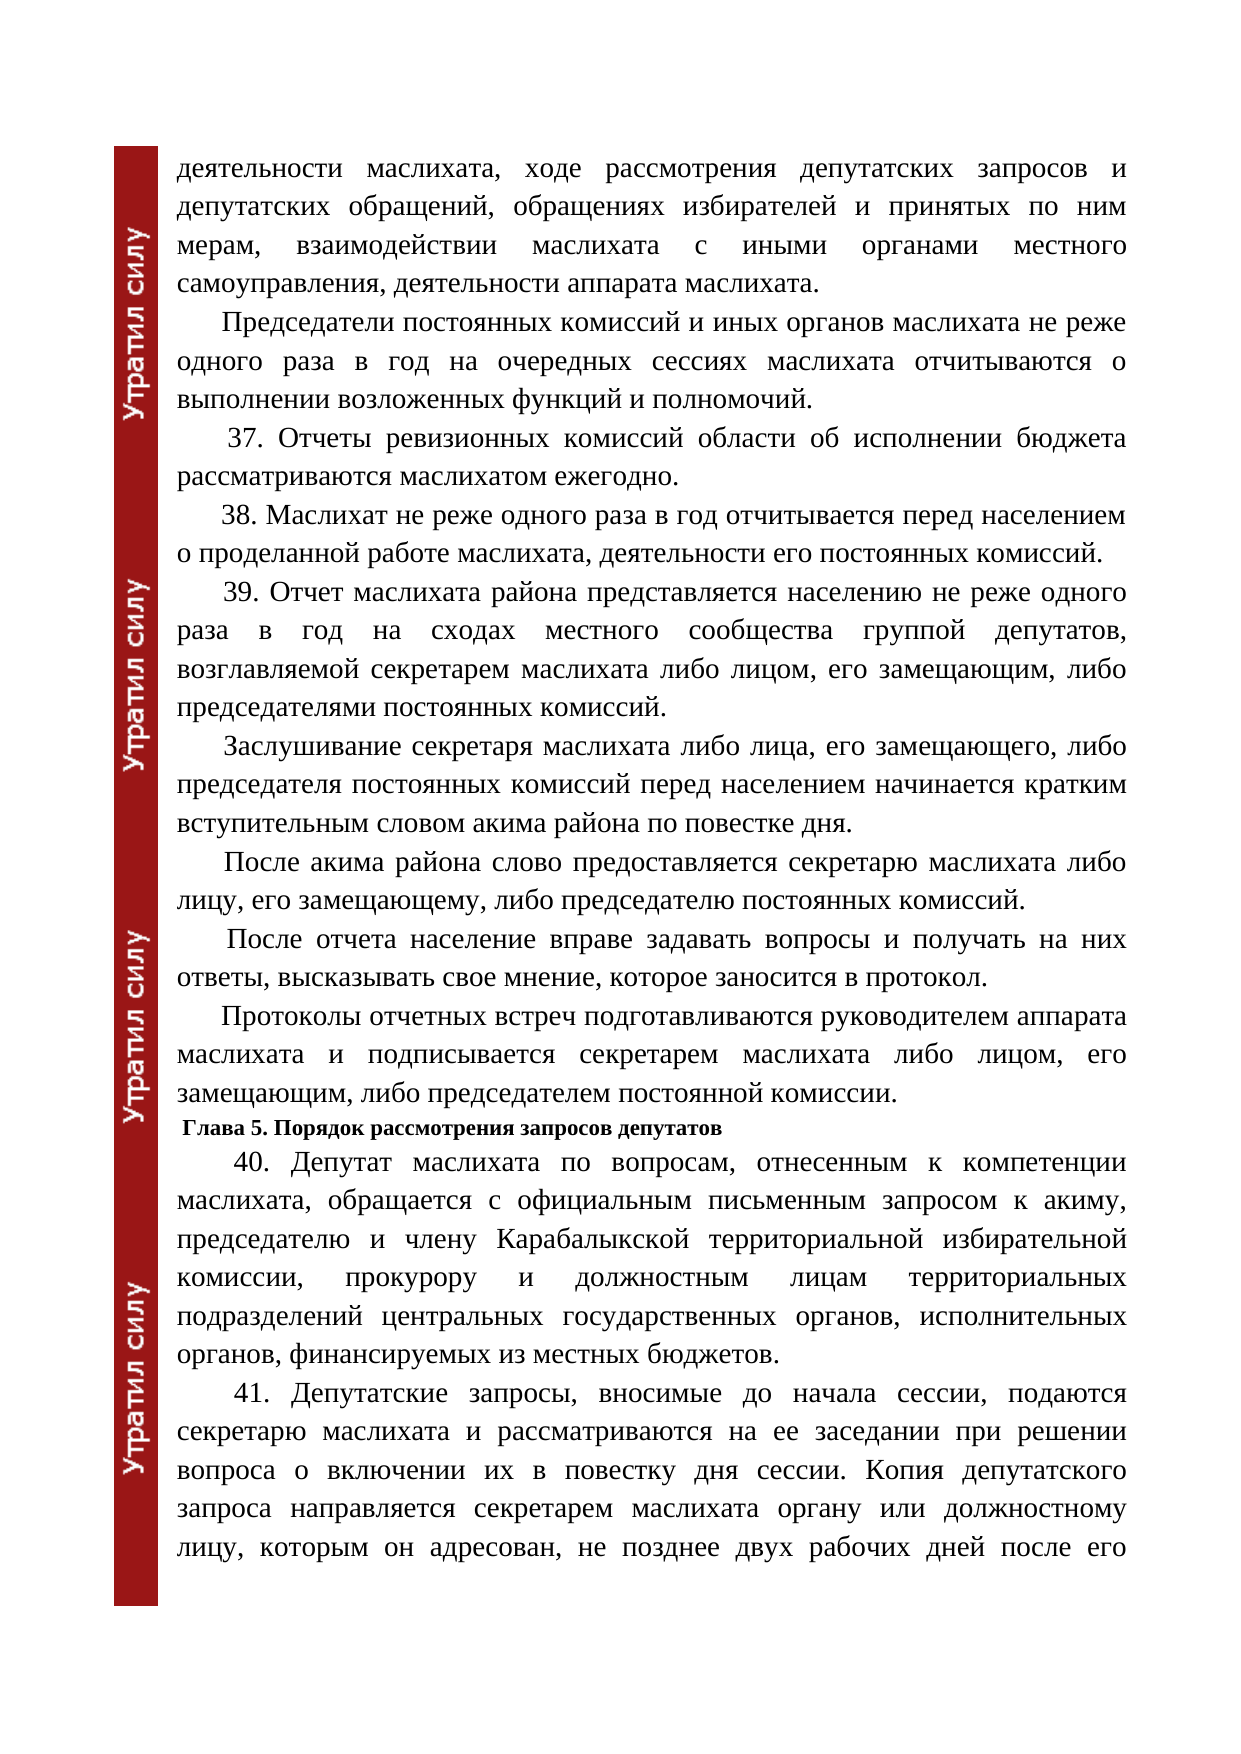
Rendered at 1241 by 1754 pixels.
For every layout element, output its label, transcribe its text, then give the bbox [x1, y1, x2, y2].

text После акима района слово предоставляется секретарю маслихата либо лицу, его замещающему, либо председателю постоянных комиссий. [112, 844, 1128, 916]
picture [114, 1140, 158, 1144]
text Протоколы отчетных встреч подготавливаются руководителем аппарата маслихата и подписывается секретарем маслихата либо лицом, его замещающим, либо председателем постоянной комиссии. [112, 998, 1128, 1108]
picture [114, 993, 158, 998]
text 39. Отчет маслихата района представляется населению не реже одного раза в год на сходах местного сообщества группой депутатов, возглавляемой секретарем маслихата либо лицом, его замещающим, либо председателями постоянных комиссий. [112, 574, 1128, 723]
text После отчета население вправе задавать вопросы и получать на них ответы, высказывать свое мнение, которое заносится в протокол. [112, 921, 1128, 993]
text Председатели постоянных комиссий и иных органов маслихата не реже одного раза в год на очередных сессиях маслихата отчитываются о выполнении возложенных функций и полномочий. [112, 304, 1128, 415]
text 38. Маслихат не реже одного раза в год отчитывается перед населением о проделанной работе маслихата, деятельности его постоянных комиссий. [112, 497, 1128, 569]
picture [114, 569, 158, 574]
picture [114, 1370, 158, 1375]
text 40. Депутат маслихата по вопросам, отнесенным к компетенции маслихата, обращается с официальным письменным запросом к акиму, председателю и члену Карабалыкской территориальной избирательной комиссии, прокурору и должностным лицам территориальных подразделений центральных государственных органов, исполнительных органов, финансируемых из местных бюджетов. [112, 1144, 1128, 1370]
picture [114, 723, 158, 728]
picture [114, 146, 158, 150]
picture [114, 299, 158, 304]
picture [114, 839, 158, 844]
text 37. Отчеты ревизионных комиссий области об исполнении бюджета рассматриваются маслихатом ежегодно. [112, 420, 1128, 492]
picture [114, 916, 158, 921]
picture [114, 492, 158, 497]
text Заслушивание секретаря маслихата либо лица, его замещающего, либо председателя постоянных комиссий перед населением начинается кратким вступительным словом акима района по повестке дня. [112, 728, 1128, 839]
picture [114, 1108, 158, 1113]
picture [114, 1563, 158, 1606]
text Глава 5. Порядок рассмотрения запросов депутатов [112, 1113, 1128, 1140]
picture [114, 415, 158, 420]
